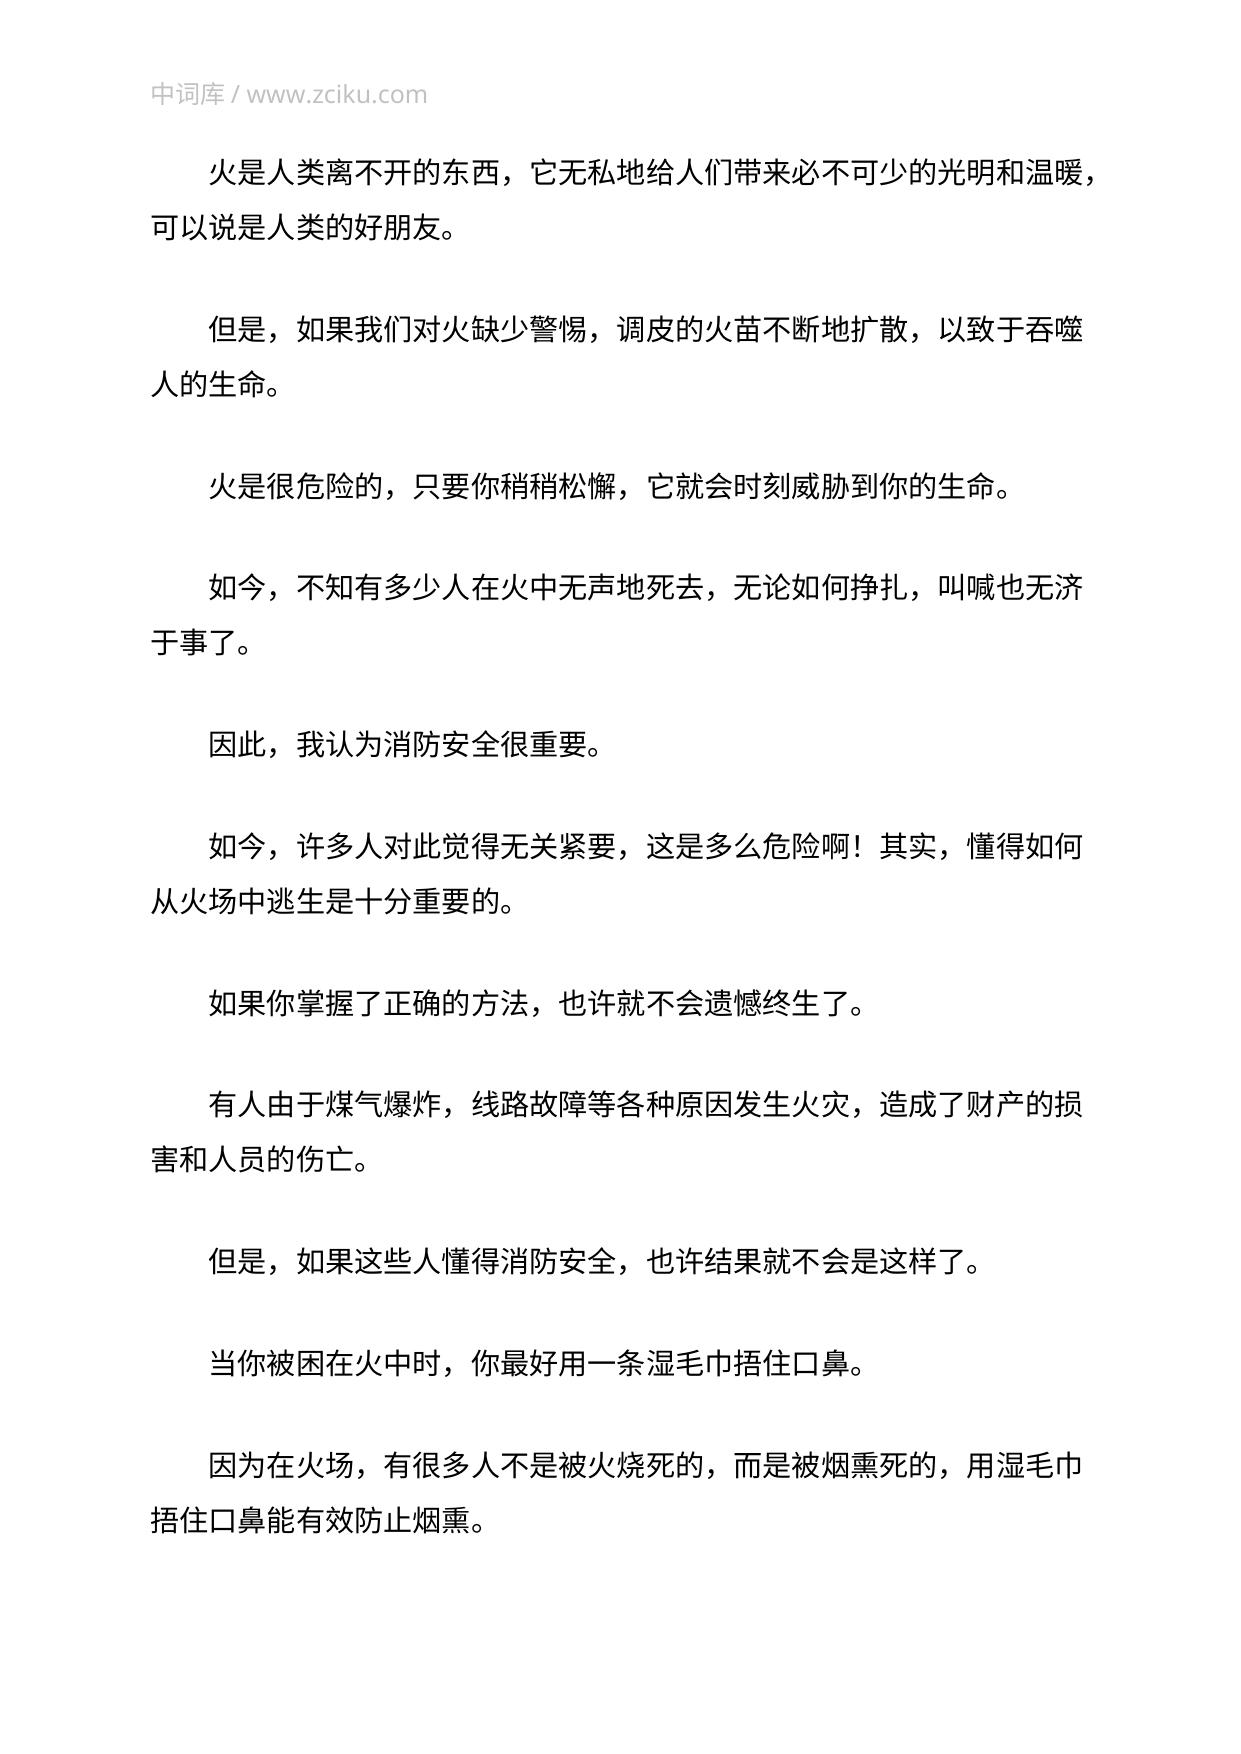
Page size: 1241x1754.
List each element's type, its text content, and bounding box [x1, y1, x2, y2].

text 因此，我认为消防安全很重要。 [150, 722, 1090, 764]
text 火是很危险的，只要你稍稍松懈，它就会时刻威胁到你的生命。 [150, 463, 1090, 506]
text 但是，如果这些人懂得消防安全，也许结果就不会是这样了。 [150, 1239, 1090, 1281]
text 因为在火场，有很多人不是被火烧死的，而是被烟熏死的，用湿毛巾捂住口鼻能有效防止烟熏。 [150, 1442, 1090, 1539]
text 但是，如果我们对火缺少警惕，调皮的火苗不断地扩散，以致于吞噬人的生命。 [150, 307, 1090, 404]
text 火是人类离不开的东西，它无私地给人们带来必不可少的光明和温暖，可以说是人类的好朋友。 [150, 150, 1090, 247]
text 有人由于煤气爆炸，线路故障等各种原因发生火灾，造成了财产的损害和人员的伤亡。 [150, 1082, 1090, 1179]
text 如今，许多人对此觉得无关紧要，这是多么危险啊！其实，懂得如何从火场中逃生是十分重要的。 [150, 823, 1090, 921]
text 如果你掌握了正确的方法，也许就不会遗憾终生了。 [150, 980, 1090, 1022]
text 如今，不知有多少人在火中无声地死去，无论如何挣扎，叫喊也无济于事了。 [150, 565, 1090, 662]
text 当你被困在火中时，你最好用一条湿毛巾捂住口鼻。 [150, 1340, 1090, 1383]
